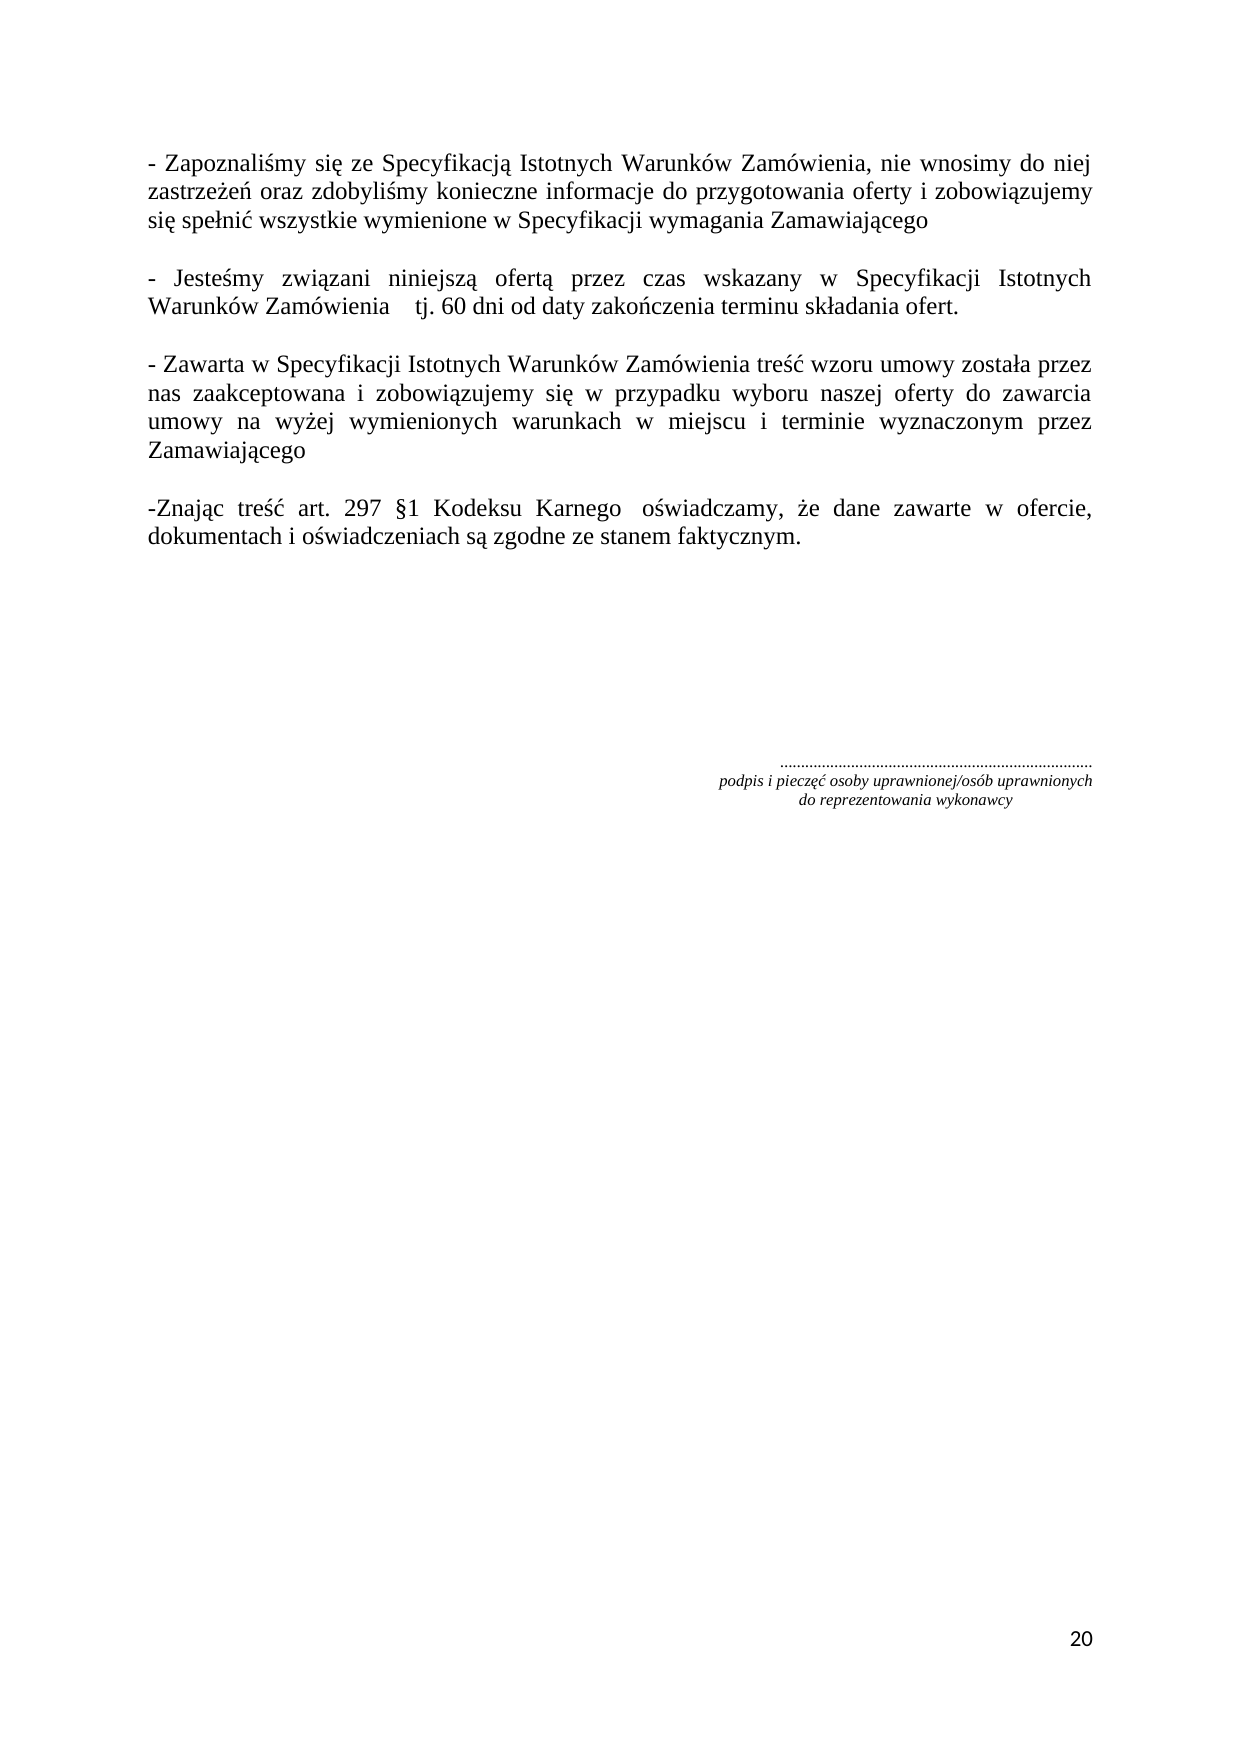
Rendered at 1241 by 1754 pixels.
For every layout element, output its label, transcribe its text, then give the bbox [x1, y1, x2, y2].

text -Znając treść art. 297 §1 Kodeksu Karnego oświadczamy, że dane zawarte w ofercie, dokumentach i oświadczeniach są zgodne ze stanem faktycznym. [148, 493, 1093, 550]
text ........................................................................... [148, 752, 1093, 771]
text podpis i pieczęć osoby uprawnionej/osób uprawnionych [148, 771, 1093, 790]
text - Zawarta w Specyfikacji Istotnych Warunków Zamówienia treść wzoru umowy została przez nas zaakceptowana i zobowiązujemy się w przypadku wyboru naszej oferty do zawarcia umowy na wyżej wymienionych warunkach w miejscu i terminie wyznaczonym przez Zamawiającego [148, 349, 1093, 464]
text do reprezentowania wykonawcy [148, 790, 1093, 809]
text - Jesteśmy związani niniejszą ofertą przez czas wskazany w Specyfikacji Istotnych Warunków Zamówienia tj. 60 dni od daty zakończenia terminu składania ofert. [148, 263, 1093, 320]
text - Zapoznaliśmy się ze Specyfikacją Istotnych Warunków Zamówienia, nie wnosimy do niej zastrzeżeń oraz zdobyliśmy konieczne informacje do przygotowania oferty i zobowiązujemy się spełnić wszystkie wymienione w Specyfikacji wymagania Zamawiającego [148, 148, 1093, 234]
